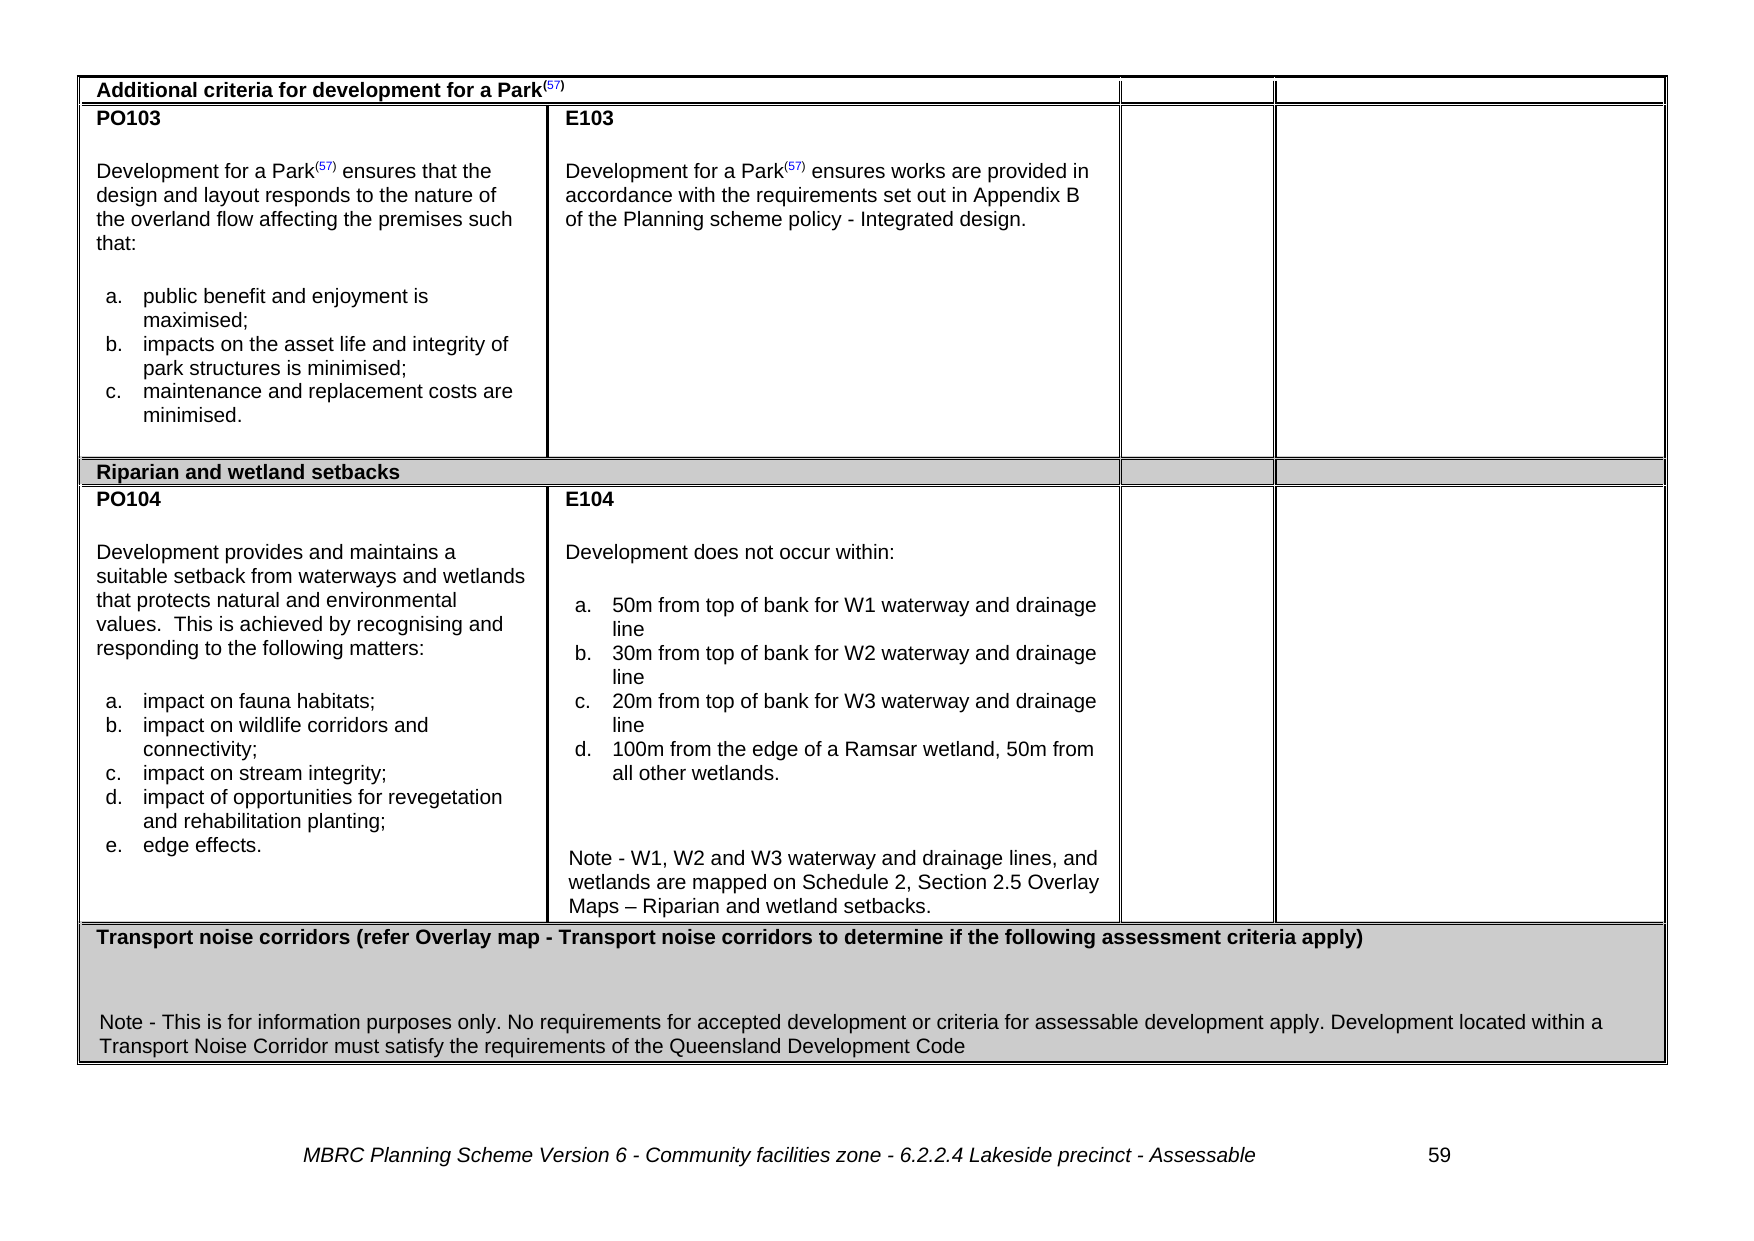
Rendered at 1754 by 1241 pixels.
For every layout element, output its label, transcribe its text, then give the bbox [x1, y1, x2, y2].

table_cell E104 Development does not occur within: 50m from top of bank for W1 waterway and drainage line 30m from top of bank for W2 waterway and drainage line 20m from top of bank for W3 waterway and drainage line 100m from the edge of a Ramsar wetland, 50m from all other wetlands. [549, 487, 1119, 921]
table_cell PO104 Development provides and maintains a suitable setback from waterways and wetlands that protects natural and environmental values. This is achieved by recognising and responding to the following matters: impact on fauna habitats; impact on wildlife corridors and connectivity; impact on stream integrity; impact of opportunities for revegetation and rehabilitation planting; edge effects. [78, 484, 547, 921]
table_cell [1122, 487, 1273, 921]
table_cell [1122, 460, 1273, 484]
table_cell [1277, 102, 1665, 456]
table_cell [1121, 77, 1275, 102]
table_cell [1275, 78, 1664, 102]
table_cell E103 Development for a Park(57) ensures works are provided in accordance with the requirements set out in Appendix B of the Planning scheme policy - Integrated design. [549, 106, 1119, 456]
table_cell [1275, 484, 1666, 921]
table_cell PO103 Development for a Park(57) ensures that the design and layout responds to the nature of the overland flow affecting the premises such that: public benefit and enjoyment is maximised; impacts on the asset life and integrity of park structures is minimised; maintenance and replacement costs are minimised. [80, 102, 546, 456]
table_cell Additional criteria for development for a Park(57) [80, 78, 1121, 102]
table_cell Riparian and wetland setbacks [80, 456, 1119, 484]
table_cell Transport noise corridors (refer Overlay map - Transport noise corridors to determine if the following assessment criteria apply) [80, 921, 1665, 1061]
table_cell [1122, 106, 1273, 456]
table_cell [1277, 456, 1665, 484]
